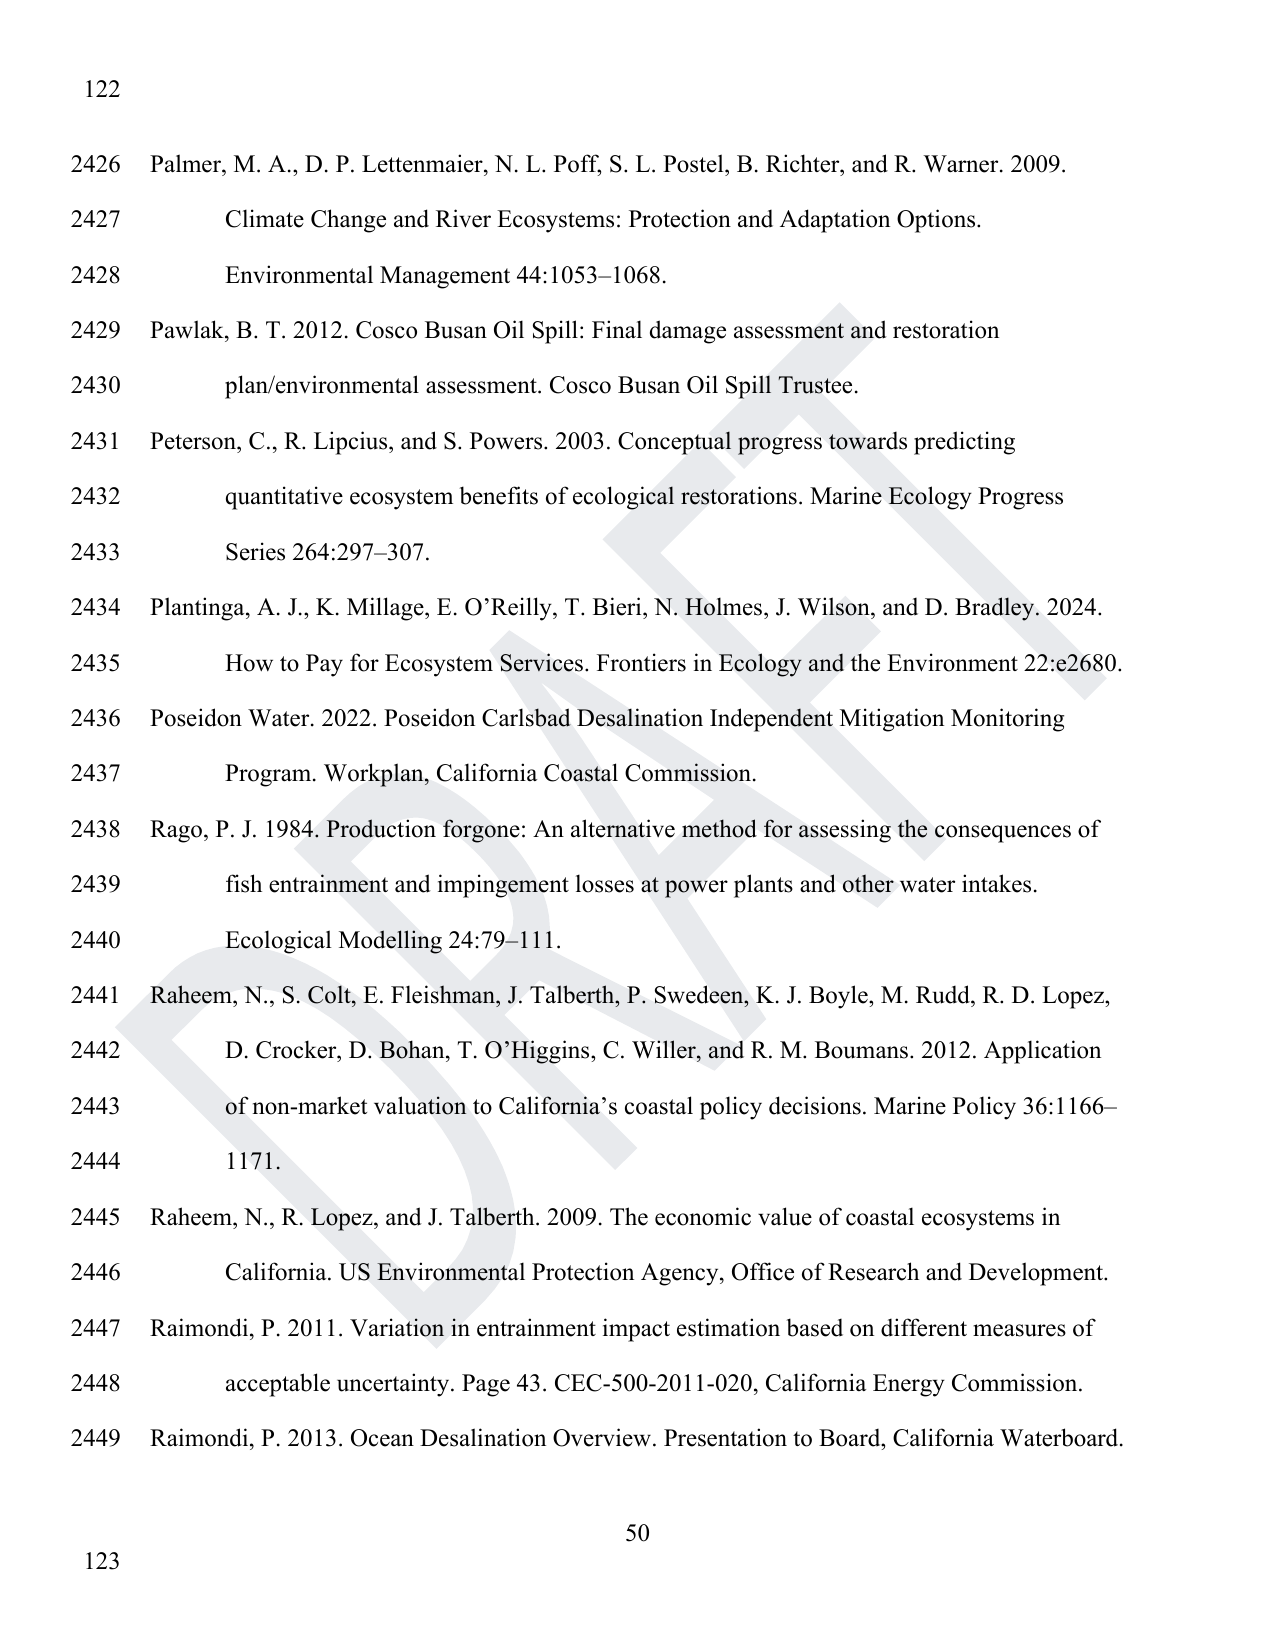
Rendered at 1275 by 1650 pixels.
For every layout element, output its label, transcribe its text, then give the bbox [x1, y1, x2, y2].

text Raheem, N., R. Lopez, and J. Talberth. 2009. The economic value of coastal ecosystems in California. US Environmental Protection Agency, Office of Research and Development. [150, 1203, 1125, 1286]
text Raimondi, P. 2011. Variation in entrainment impact estimation based on different measures of acceptable uncertainty. Page 43. CEC‐500‐2011‐020, California Energy Commission. [150, 1314, 1125, 1397]
text Raheem, N., S. Colt, E. Fleishman, J. Talberth, P. Swedeen, K. J. Boyle, M. Rudd, R. D. Lopez, D. Crocker, D. Bohan, T. O’Higgins, C. Willer, and R. M. Boumans. 2012. Application of non-market valuation to California’s coastal policy decisions. Marine Policy 36:1166–1171. [150, 981, 1125, 1175]
text Pawlak, B. T. 2012. Cosco Busan Oil Spill: Final damage assessment and restoration plan/environmental assessment. Cosco Busan Oil Spill Trustee. [150, 316, 1125, 399]
text Poseidon Water. 2022. Poseidon Carlsbad Desalination Independent Mitigation Monitoring Program. Workplan, California Coastal Commission. [150, 704, 1125, 787]
text Peterson, C., R. Lipcius, and S. Powers. 2003. Conceptual progress towards predicting quantitative ecosystem benefits of ecological restorations. Marine Ecology Progress Series 264:297–307. [150, 427, 1125, 566]
text Rago, P. J. 1984. Production forgone: An alternative method for assessing the consequences of fish entrainment and impingement losses at power plants and other water intakes. Ecological Modelling 24:79–111. [150, 815, 1125, 953]
text Palmer, M. A., D. P. Lettenmaier, N. L. Poff, S. L. Postel, B. Richter, and R. Warner. 2009. Climate Change and River Ecosystems: Protection and Adaptation Options. Environmental Management 44:1053–1068. [150, 150, 1125, 288]
text Plantinga, A. J., K. Millage, E. O’Reilly, T. Bieri, N. Holmes, J. Wilson, and D. Bradley. 2024. How to Pay for Ecosystem Services. Frontiers in Ecology and the Environment 22:e2680. [150, 593, 1125, 676]
text Raimondi, P. 2013. Ocean Desalination Overview. Presentation to Board, California Waterboard. [150, 1424, 1125, 1452]
